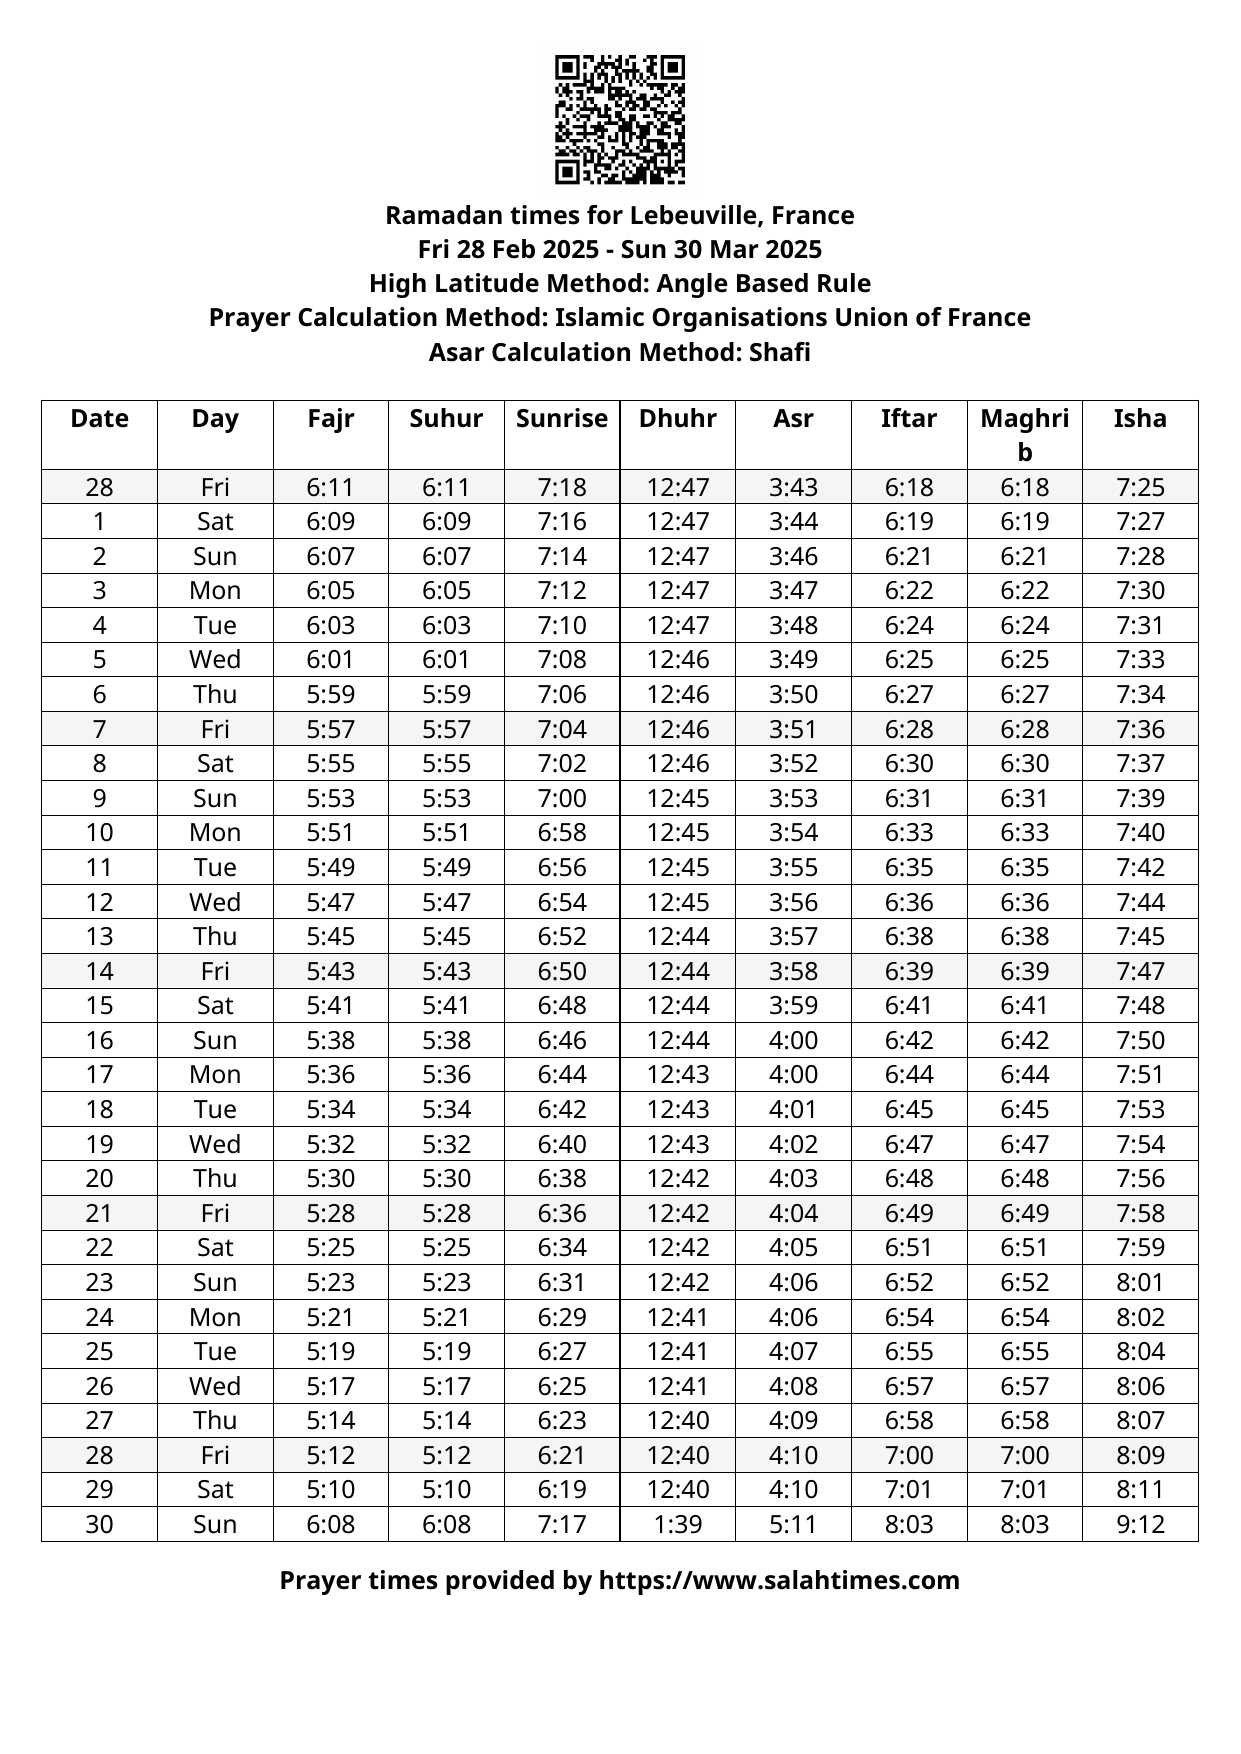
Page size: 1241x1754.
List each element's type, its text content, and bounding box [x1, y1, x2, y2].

table_cell 6:57 [968, 1369, 1082, 1402]
text Prayer Calculation Method: Islamic Organisations Union of France [42, 300, 1198, 334]
table_cell 5:51 [389, 816, 504, 849]
table_cell 6:38 [505, 1161, 619, 1195]
table_cell 6:31 [505, 1265, 619, 1299]
table_cell 16 [42, 1023, 157, 1057]
table_cell 5:32 [389, 1127, 504, 1160]
table_cell 4:10 [736, 1473, 851, 1506]
table_cell 6:54 [968, 1300, 1082, 1333]
table_cell 7:56 [1083, 1161, 1198, 1195]
table_cell 6:42 [968, 1023, 1082, 1057]
table_header Dhuhr [621, 401, 735, 469]
table_cell 12:47 [621, 574, 735, 607]
table_cell 3:58 [736, 954, 851, 987]
table_cell 6:45 [968, 1092, 1082, 1126]
table_cell 5:11 [736, 1507, 851, 1541]
table_cell 4:06 [736, 1265, 851, 1299]
table_cell 12:46 [621, 712, 735, 745]
table_cell 6:11 [274, 470, 388, 503]
table_cell 6:51 [968, 1231, 1082, 1264]
table_cell 6:49 [852, 1196, 967, 1229]
table_cell 6:55 [968, 1334, 1082, 1368]
table_cell Fri [158, 1196, 273, 1229]
table_cell 5:49 [389, 850, 504, 884]
table_cell 5:32 [274, 1127, 388, 1160]
table_cell 8:01 [1083, 1265, 1198, 1299]
table_cell 5:45 [389, 919, 504, 953]
table_cell 7:31 [1083, 608, 1198, 642]
table_cell 5:49 [274, 850, 388, 884]
table_cell 6:48 [968, 1161, 1082, 1195]
table_cell 7:10 [505, 608, 619, 642]
table_header Fajr [274, 401, 388, 469]
table_cell 7:34 [1083, 677, 1198, 711]
table_cell 6:24 [968, 608, 1082, 642]
table_cell 5:19 [389, 1334, 504, 1368]
table_cell Sat [158, 1473, 273, 1506]
table_cell 5:21 [274, 1300, 388, 1333]
table_cell 5:10 [389, 1473, 504, 1506]
table_cell 12:44 [621, 989, 735, 1022]
table_cell 5:55 [389, 746, 504, 780]
table_cell 6:25 [852, 643, 967, 676]
table_cell 6:49 [968, 1196, 1082, 1229]
table_cell 6:52 [852, 1265, 967, 1299]
table_cell 3:47 [736, 574, 851, 607]
table_cell 6:54 [505, 885, 619, 918]
table_cell Mon [158, 1058, 273, 1091]
table_cell 7:50 [1083, 1023, 1198, 1057]
table_cell Sun [158, 781, 273, 814]
table_cell 12:47 [621, 504, 735, 538]
table_cell 3:43 [736, 470, 851, 503]
text High Latitude Method: Angle Based Rule [42, 266, 1198, 300]
table_cell 6:05 [389, 574, 504, 607]
table_cell Fri [158, 470, 273, 503]
table_cell 12:43 [621, 1092, 735, 1126]
table_cell Sat [158, 746, 273, 780]
table_cell 6:28 [968, 712, 1082, 745]
table_cell 6:31 [968, 781, 1082, 814]
table_cell 12:47 [621, 470, 735, 503]
table_cell Mon [158, 816, 273, 849]
table_cell 6:21 [852, 539, 967, 572]
table_cell 5:59 [389, 677, 504, 711]
table_cell 12:44 [621, 954, 735, 987]
table_cell 8:11 [1083, 1473, 1198, 1506]
table_cell 5:30 [274, 1161, 388, 1195]
table_cell 7:40 [1083, 816, 1198, 849]
table_cell 5 [42, 643, 157, 676]
table_cell 8:04 [1083, 1334, 1198, 1368]
table_cell 6:33 [968, 816, 1082, 849]
table_cell 5:53 [274, 781, 388, 814]
table_cell 3:51 [736, 712, 851, 745]
table_cell 5:10 [274, 1473, 388, 1506]
table_cell 8:06 [1083, 1369, 1198, 1402]
table_cell 6:27 [968, 677, 1082, 711]
table_cell 1 [42, 504, 157, 538]
text Fri 28 Feb 2025 - Sun 30 Mar 2025 [42, 232, 1198, 266]
table_cell 7:36 [1083, 712, 1198, 745]
table_cell 5:41 [274, 989, 388, 1022]
table_cell 6:07 [389, 539, 504, 572]
table_cell 23 [42, 1265, 157, 1299]
table_cell 6:18 [852, 470, 967, 503]
table_cell 7:01 [968, 1473, 1082, 1506]
table_cell 4:03 [736, 1161, 851, 1195]
table_cell 6:41 [852, 989, 967, 1022]
table_cell 7:04 [505, 712, 619, 745]
text Prayer times provided by https://www.salahtimes.com [42, 1563, 1198, 1597]
table_cell 6:22 [852, 574, 967, 607]
table_cell Sun [158, 539, 273, 572]
table_cell 5:14 [274, 1404, 388, 1437]
table_cell 7:33 [1083, 643, 1198, 676]
table_cell 12:42 [621, 1231, 735, 1264]
table_cell 6:47 [852, 1127, 967, 1160]
table_cell 21 [42, 1196, 157, 1229]
table_cell 5:17 [389, 1369, 504, 1402]
table_cell 3 [42, 574, 157, 607]
table_cell 12:40 [621, 1404, 735, 1437]
table_cell 5:23 [274, 1265, 388, 1299]
picture [542, 41, 699, 198]
table_cell 6:48 [505, 989, 619, 1022]
table_cell 12:42 [621, 1265, 735, 1299]
table_cell 7:37 [1083, 746, 1198, 780]
table_cell Fri [158, 954, 273, 987]
table_cell 7:28 [1083, 539, 1198, 572]
table_cell 6:28 [852, 712, 967, 745]
table_cell 12:47 [621, 539, 735, 572]
table_cell 8:03 [852, 1507, 967, 1541]
table_cell 26 [42, 1369, 157, 1402]
table_cell 8 [42, 746, 157, 780]
table_cell 4:06 [736, 1300, 851, 1333]
table_cell 22 [42, 1231, 157, 1264]
table_cell 4:02 [736, 1127, 851, 1160]
table_header Isha [1083, 401, 1198, 469]
table_header Asr [736, 401, 851, 469]
table_cell 6:55 [852, 1334, 967, 1368]
table_cell 5:43 [389, 954, 504, 987]
table_cell 6:41 [968, 989, 1082, 1022]
table_cell 13 [42, 919, 157, 953]
table_cell 6:54 [852, 1300, 967, 1333]
table_cell 17 [42, 1058, 157, 1091]
table_cell 6:27 [505, 1334, 619, 1368]
table_cell 2 [42, 539, 157, 572]
table_cell 5:38 [274, 1023, 388, 1057]
table_cell 29 [42, 1473, 157, 1506]
table_cell 12:44 [621, 1023, 735, 1057]
table_cell 10 [42, 816, 157, 849]
table_cell 5:25 [389, 1231, 504, 1264]
table_cell 6:11 [389, 470, 504, 503]
table_cell 6:08 [389, 1507, 504, 1541]
table_cell 6:18 [968, 470, 1082, 503]
table_cell 6:30 [968, 746, 1082, 780]
table_cell 6:25 [968, 643, 1082, 676]
table_cell 3:50 [736, 677, 851, 711]
table_cell 6:46 [505, 1023, 619, 1057]
table_cell 4:10 [736, 1438, 851, 1472]
table_cell 5:57 [389, 712, 504, 745]
table_cell 12:45 [621, 781, 735, 814]
table_cell 6:19 [968, 504, 1082, 538]
table_cell 6:01 [389, 643, 504, 676]
table_cell 12:41 [621, 1300, 735, 1333]
table_cell 7:00 [852, 1438, 967, 1472]
table_cell 6:30 [852, 746, 967, 780]
table_cell 7:02 [505, 746, 619, 780]
table_cell 7:00 [968, 1438, 1082, 1472]
table_cell Tue [158, 1334, 273, 1368]
table_cell 6:42 [852, 1023, 967, 1057]
table_cell 6:22 [968, 574, 1082, 607]
table_cell Tue [158, 850, 273, 884]
table_cell 7:42 [1083, 850, 1198, 884]
table_cell 3:54 [736, 816, 851, 849]
table_cell 6:48 [852, 1161, 967, 1195]
table_cell Tue [158, 608, 273, 642]
table_cell 7:27 [1083, 504, 1198, 538]
table_cell 7:51 [1083, 1058, 1198, 1091]
table_cell 6:35 [968, 850, 1082, 884]
table_cell 6:21 [505, 1438, 619, 1472]
table_cell 6:05 [274, 574, 388, 607]
table_cell 3:53 [736, 781, 851, 814]
table_cell 12:43 [621, 1127, 735, 1160]
table_cell 12:44 [621, 919, 735, 953]
table_cell 24 [42, 1300, 157, 1333]
table_cell 5:12 [389, 1438, 504, 1472]
table_cell Wed [158, 1369, 273, 1402]
table_cell 11 [42, 850, 157, 884]
table_cell Wed [158, 643, 273, 676]
table_cell Sat [158, 504, 273, 538]
table_cell 12:40 [621, 1438, 735, 1472]
table_cell 7:48 [1083, 989, 1198, 1022]
table_cell 6:57 [852, 1369, 967, 1402]
table_cell 5:57 [274, 712, 388, 745]
table_cell 6:44 [852, 1058, 967, 1091]
table_cell 6:58 [968, 1404, 1082, 1437]
table_cell 1:39 [621, 1507, 735, 1541]
table_cell 7:44 [1083, 885, 1198, 918]
table_cell Sat [158, 989, 273, 1022]
table_cell 12 [42, 885, 157, 918]
table_cell 4:07 [736, 1334, 851, 1368]
table_header Sunrise [505, 401, 619, 469]
table_header Iftar [852, 401, 967, 469]
table_cell 6:44 [968, 1058, 1082, 1091]
table_cell Sat [158, 1231, 273, 1264]
table_cell 6:35 [852, 850, 967, 884]
table_header Date [42, 401, 157, 469]
table_cell 6:36 [968, 885, 1082, 918]
table_cell Thu [158, 1404, 273, 1437]
table_cell 6:03 [389, 608, 504, 642]
table_header Suhur [389, 401, 504, 469]
table_cell 6:33 [852, 816, 967, 849]
table_cell 7:18 [505, 470, 619, 503]
table_cell 12:41 [621, 1334, 735, 1368]
table_cell 8:02 [1083, 1300, 1198, 1333]
table_cell 7:39 [1083, 781, 1198, 814]
table_cell Fri [158, 712, 273, 745]
table_cell 18 [42, 1092, 157, 1126]
table_cell 6:27 [852, 677, 967, 711]
table_cell 9:12 [1083, 1507, 1198, 1541]
table_cell Wed [158, 885, 273, 918]
table_cell 5:47 [274, 885, 388, 918]
table_cell 6:58 [852, 1404, 967, 1437]
table_cell 12:41 [621, 1369, 735, 1402]
table_cell 6:24 [852, 608, 967, 642]
table_cell 7:12 [505, 574, 619, 607]
table_cell 6:34 [505, 1231, 619, 1264]
table_cell 5:38 [389, 1023, 504, 1057]
table_cell Sun [158, 1265, 273, 1299]
table_cell 4:08 [736, 1369, 851, 1402]
table_cell 30 [42, 1507, 157, 1541]
table_cell 12:45 [621, 885, 735, 918]
table_cell 5:14 [389, 1404, 504, 1437]
table_cell 8:07 [1083, 1404, 1198, 1437]
table_cell 6:47 [968, 1127, 1082, 1160]
table_cell 5:36 [389, 1058, 504, 1091]
table_cell 6:38 [852, 919, 967, 953]
table_cell 7:45 [1083, 919, 1198, 953]
table_cell 7:25 [1083, 470, 1198, 503]
table_cell 7:58 [1083, 1196, 1198, 1229]
table_cell 19 [42, 1127, 157, 1160]
table_cell 6:36 [505, 1196, 619, 1229]
table_cell 6:23 [505, 1404, 619, 1437]
table_cell 5:30 [389, 1161, 504, 1195]
table_cell 12:40 [621, 1473, 735, 1506]
table_cell 6:07 [274, 539, 388, 572]
table_cell 7:54 [1083, 1127, 1198, 1160]
table_cell 5:51 [274, 816, 388, 849]
table_cell 28 [42, 1438, 157, 1472]
table_cell 6:52 [505, 919, 619, 953]
table_cell 6:31 [852, 781, 967, 814]
table_cell 4 [42, 608, 157, 642]
table_cell 6:58 [505, 816, 619, 849]
table_cell 6:56 [505, 850, 619, 884]
table_cell 12:45 [621, 850, 735, 884]
table_cell 6:19 [505, 1473, 619, 1506]
table_cell 6:08 [274, 1507, 388, 1541]
table_cell 6:01 [274, 643, 388, 676]
table_cell 5:43 [274, 954, 388, 987]
table_cell 5:19 [274, 1334, 388, 1368]
table_cell 5:34 [274, 1092, 388, 1126]
table_cell 12:43 [621, 1058, 735, 1091]
table_cell 5:55 [274, 746, 388, 780]
table_cell 15 [42, 989, 157, 1022]
table_cell 3:56 [736, 885, 851, 918]
table_cell 6:51 [852, 1231, 967, 1264]
table_cell 7:00 [505, 781, 619, 814]
table_cell Sun [158, 1507, 273, 1541]
text Ramadan times for Lebeuville, France [42, 198, 1198, 232]
table_cell Mon [158, 574, 273, 607]
table_cell 6:44 [505, 1058, 619, 1091]
table_cell 6:39 [852, 954, 967, 987]
table_cell 7:30 [1083, 574, 1198, 607]
table_cell 6 [42, 677, 157, 711]
table_cell 6:52 [968, 1265, 1082, 1299]
table_cell 3:55 [736, 850, 851, 884]
table_cell 12:46 [621, 746, 735, 780]
table_cell 7 [42, 712, 157, 745]
table_cell 12:46 [621, 677, 735, 711]
table_cell Wed [158, 1127, 273, 1160]
table_cell 5:17 [274, 1369, 388, 1402]
table_cell 6:42 [505, 1092, 619, 1126]
table_cell 6:45 [852, 1092, 967, 1126]
table_header Day [158, 401, 273, 469]
table_cell 7:47 [1083, 954, 1198, 987]
table_cell Sun [158, 1023, 273, 1057]
table_cell 6:40 [505, 1127, 619, 1160]
table_cell 27 [42, 1404, 157, 1437]
table_cell 3:59 [736, 989, 851, 1022]
table_cell Fri [158, 1438, 273, 1472]
table_cell 12:42 [621, 1161, 735, 1195]
table_cell 7:14 [505, 539, 619, 572]
table_cell 8:03 [968, 1507, 1082, 1541]
table_cell Tue [158, 1092, 273, 1126]
table_cell 8:09 [1083, 1438, 1198, 1472]
text Asar Calculation Method: Shafi [42, 334, 1198, 368]
table_cell 4:09 [736, 1404, 851, 1437]
table_cell 7:01 [852, 1473, 967, 1506]
table_cell 6:25 [505, 1369, 619, 1402]
table_cell 4:05 [736, 1231, 851, 1264]
table_cell 20 [42, 1161, 157, 1195]
table_cell 7:59 [1083, 1231, 1198, 1264]
table_cell 3:48 [736, 608, 851, 642]
table_cell 5:28 [274, 1196, 388, 1229]
table_cell 6:19 [852, 504, 967, 538]
table_cell 5:45 [274, 919, 388, 953]
table_cell 5:59 [274, 677, 388, 711]
table_cell 7:53 [1083, 1092, 1198, 1126]
table_cell 6:50 [505, 954, 619, 987]
table_cell 5:41 [389, 989, 504, 1022]
table_cell 6:29 [505, 1300, 619, 1333]
table_cell 7:16 [505, 504, 619, 538]
table_cell 4:00 [736, 1058, 851, 1091]
table_cell 3:49 [736, 643, 851, 676]
table_cell 3:52 [736, 746, 851, 780]
table_cell Thu [158, 919, 273, 953]
table_cell 12:47 [621, 608, 735, 642]
table_cell 3:46 [736, 539, 851, 572]
table_cell Thu [158, 1161, 273, 1195]
table_cell 6:03 [274, 608, 388, 642]
table_cell 12:46 [621, 643, 735, 676]
table_header Maghrib [968, 401, 1082, 469]
table_cell 4:04 [736, 1196, 851, 1229]
table_cell 6:09 [389, 504, 504, 538]
table_cell 6:36 [852, 885, 967, 918]
table_cell 5:25 [274, 1231, 388, 1264]
table_cell 28 [42, 470, 157, 503]
table_cell 5:23 [389, 1265, 504, 1299]
table_cell 7:06 [505, 677, 619, 711]
table_cell 6:21 [968, 539, 1082, 572]
table_cell 5:12 [274, 1438, 388, 1472]
table_cell 5:36 [274, 1058, 388, 1091]
table_cell 3:44 [736, 504, 851, 538]
table_cell 6:09 [274, 504, 388, 538]
table_cell 12:42 [621, 1196, 735, 1229]
table_cell 6:39 [968, 954, 1082, 987]
table_cell 6:38 [968, 919, 1082, 953]
table_cell 14 [42, 954, 157, 987]
table_cell 9 [42, 781, 157, 814]
table_cell 4:00 [736, 1023, 851, 1057]
table_cell 5:47 [389, 885, 504, 918]
table_cell 5:21 [389, 1300, 504, 1333]
table_cell Thu [158, 677, 273, 711]
table_cell 7:08 [505, 643, 619, 676]
table_cell Mon [158, 1300, 273, 1333]
table_cell 5:28 [389, 1196, 504, 1229]
table_cell 4:01 [736, 1092, 851, 1126]
table_cell 12:45 [621, 816, 735, 849]
table_cell 7:17 [505, 1507, 619, 1541]
table_cell 5:53 [389, 781, 504, 814]
table_cell 5:34 [389, 1092, 504, 1126]
table_cell 3:57 [736, 919, 851, 953]
table_cell 25 [42, 1334, 157, 1368]
